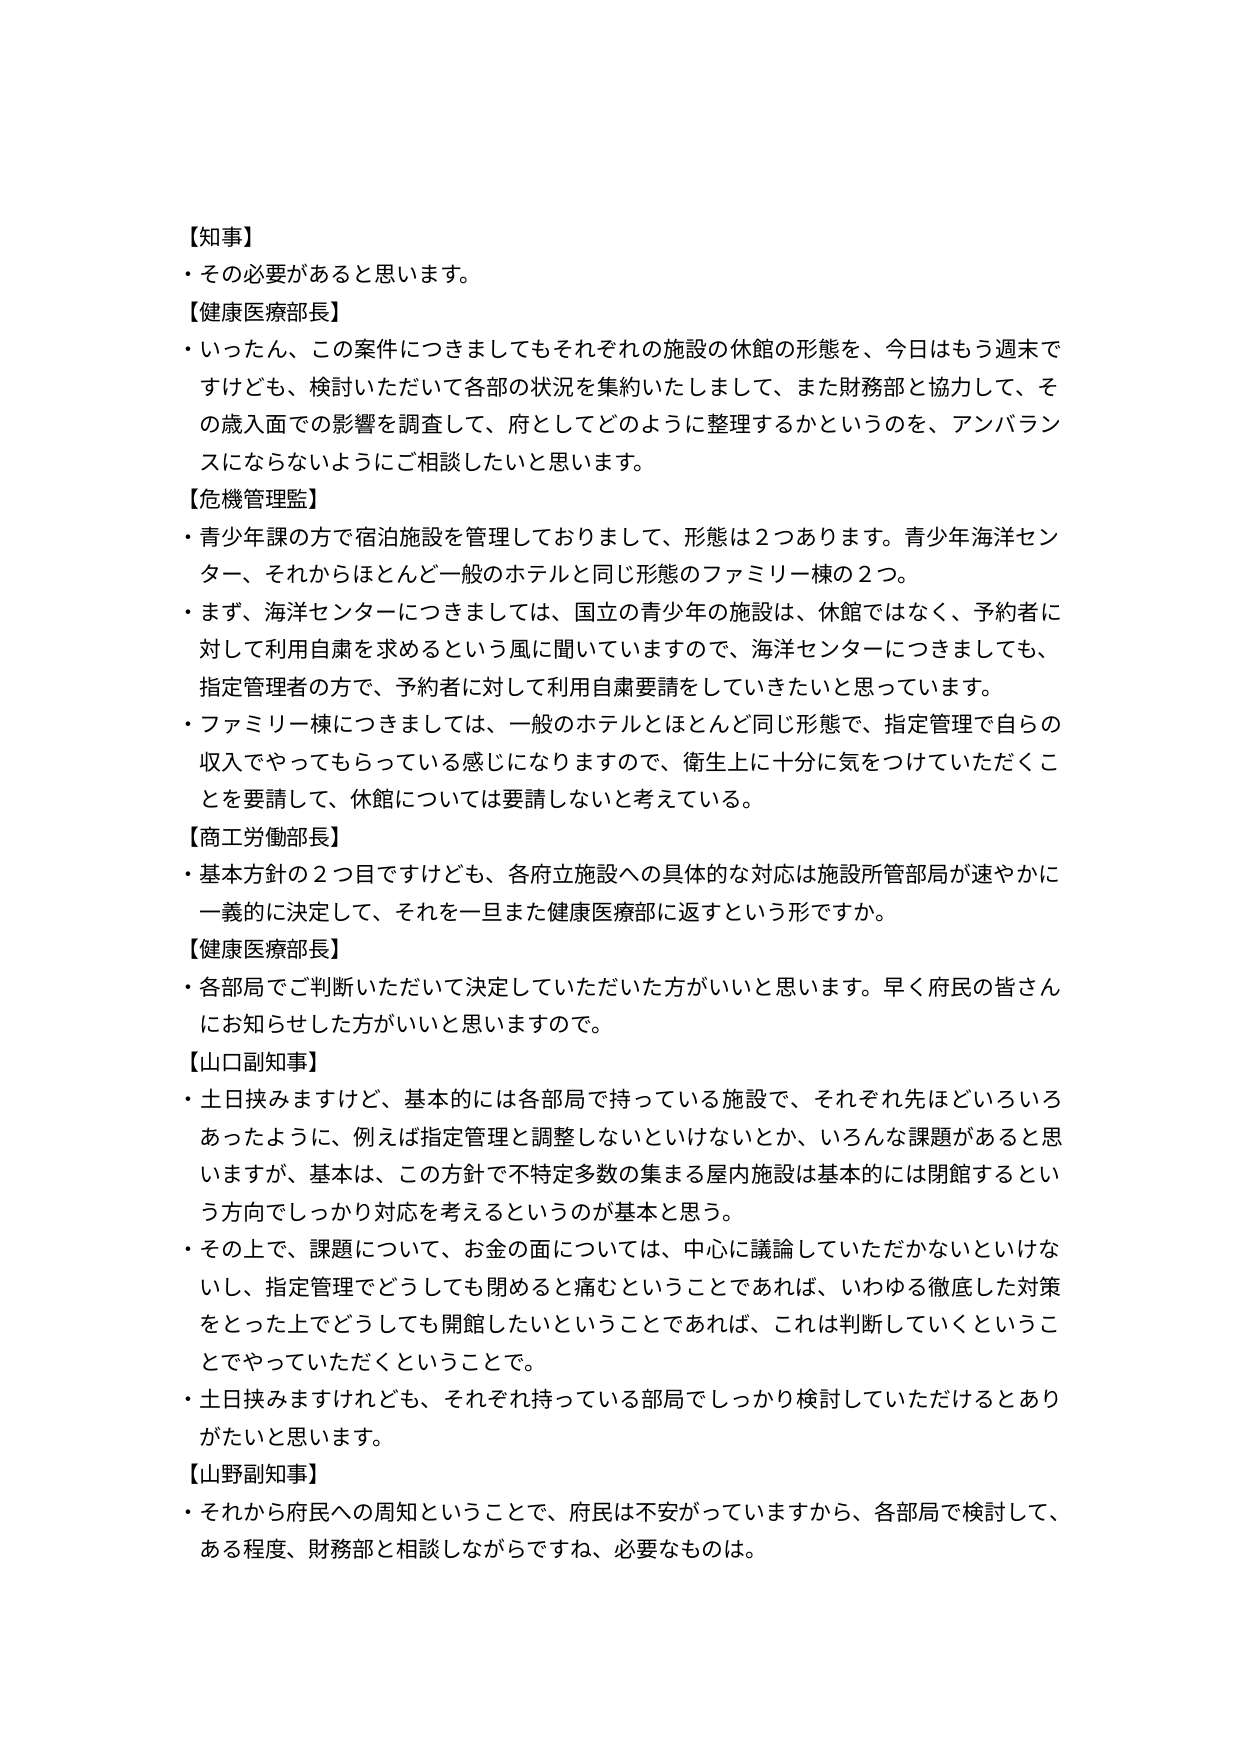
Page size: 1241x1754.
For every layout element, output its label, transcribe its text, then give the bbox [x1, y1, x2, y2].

text 【知事】 [177, 217, 1063, 254]
text ・その上で、課題について、お金の面については、中心に議論していただかないといけないし、指定管理でどうしても閉めると痛むということであれば、いわゆる徹底した対策をとった上でどうしても開館したいということであれば、これは判断していくということでやっていただくということで。 [177, 1229, 1063, 1379]
text ・その必要があると思います。 [177, 254, 1063, 292]
text 【商工労働部長】 [177, 817, 1063, 854]
text ・土日挟みますけれども、それぞれ持っている部局でしっかり検討していただけるとありがたいと思います。 [177, 1379, 1063, 1454]
text 【健康医療部長】 [177, 929, 1063, 967]
text ・ファミリー棟につきましては、一般のホテルとほとんど同じ形態で、指定管理で自らの収入でやってもらっている感じになりますので、衛生上に十分に気をつけていただくことを要請して、休館については要請しないと考えている。 [177, 704, 1063, 817]
text ・各部局でご判断いただいて決定していただいた方がいいと思います。早く府民の皆さんにお知らせした方がいいと思いますので。 [177, 967, 1063, 1042]
text 【山野副知事】 [177, 1454, 1063, 1492]
text 【健康医療部長】 [177, 292, 1063, 329]
text ・基本方針の２つ目ですけども、各府立施設への具体的な対応は施設所管部局が速やかに一義的に決定して、それを一旦また健康医療部に返すという形ですか。 [177, 854, 1063, 929]
text 【山口副知事】 [177, 1042, 1063, 1079]
text ある程度、財務部と相談しながらですね、必要なものは。 [199, 1529, 1063, 1567]
text 【危機管理監】 [177, 479, 1063, 517]
text ・それから府民への周知ということで、府民は不安がっていますから、各部局で検討して、 [177, 1492, 1063, 1529]
text ・いったん、この案件につきましてもそれぞれの施設の休館の形態を、今日はもう週末ですけども、検討いただいて各部の状況を集約いたしまして、また財務部と協力して、その歳入面での影響を調査して、府としてどのように整理するかというのを、アンバランスにならないようにご相談したいと思います。 [177, 329, 1063, 479]
text ・青少年課の方で宿泊施設を管理しておりまして、形態は２つあります。青少年海洋センター、それからほとんど一般のホテルと同じ形態のファミリー棟の２つ。 [177, 517, 1063, 592]
text ・まず、海洋センターにつきましては、国立の青少年の施設は、休館ではなく、予約者に対して利用自粛を求めるという風に聞いていますので、海洋センターにつきましても、指定管理者の方で、予約者に対して利用自粛要請をしていきたいと思っています。 [177, 592, 1063, 704]
text ・土日挟みますけど、基本的には各部局で持っている施設で、それぞれ先ほどいろいろあったように、例えば指定管理と調整しないといけないとか、いろんな課題があると思いますが、基本は、この方針で不特定多数の集まる屋内施設は基本的には閉館するという方向でしっかり対応を考えるというのが基本と思う。 [177, 1079, 1063, 1229]
